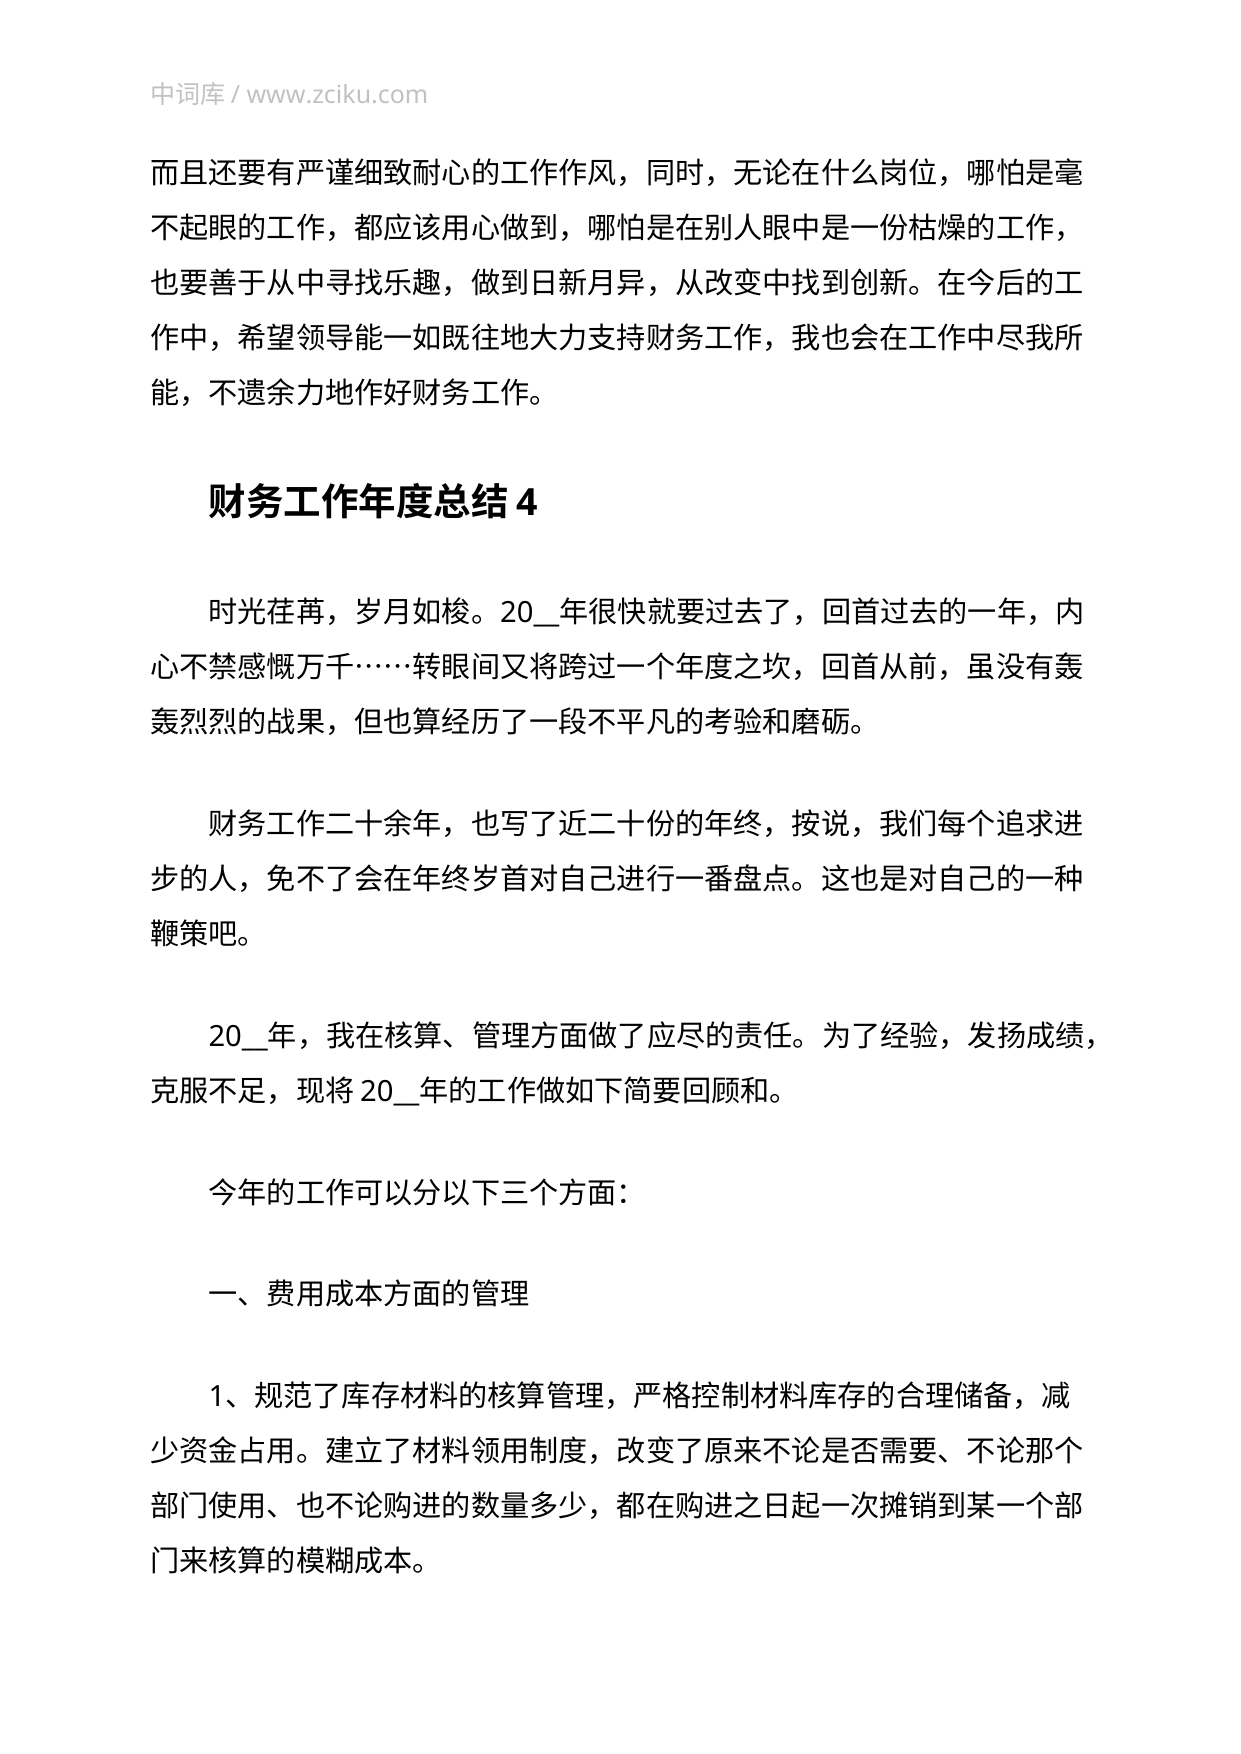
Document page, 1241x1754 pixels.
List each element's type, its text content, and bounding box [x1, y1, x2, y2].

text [150, 150, 1090, 412]
text 时光荏苒，岁月如梭。20__年很快就要过去了，回首过去的一年，内心不禁感慨万千……转眼间又将跨过一个年度之坎，回首从前，虽没有轰轰烈烈的战果，但也算经历了一段不平凡的考验和磨砺。 [150, 589, 1090, 741]
text 1、规范了库存材料的核算管理，严格控制材料库存的合理储备，减少资金占用。建立了材料领用制度，改变了原来不论是否需要、不论那个部门使用、也不论购进的数量多少，都在购进之日起一次摊销到某一个部门来核算的模糊成本。 [150, 1373, 1090, 1580]
text 财务工作年度总结4 [150, 471, 1090, 526]
text 财务工作二十余年，也写了近二十份的年终，按说，我们每个追求进步的人，免不了会在年终岁首对自己进行一番盘点。这也是对自己的一种鞭策吧。 [150, 801, 1090, 953]
text 今年的工作可以分以下三个方面： [150, 1169, 1090, 1211]
text 一、费用成本方面的管理 [150, 1271, 1090, 1313]
text 20__年，我在核算、管理方面做了应尽的责任。为了经验，发扬成绩，克服不足，现将20__年的工作做如下简要回顾和。 [150, 1012, 1090, 1109]
